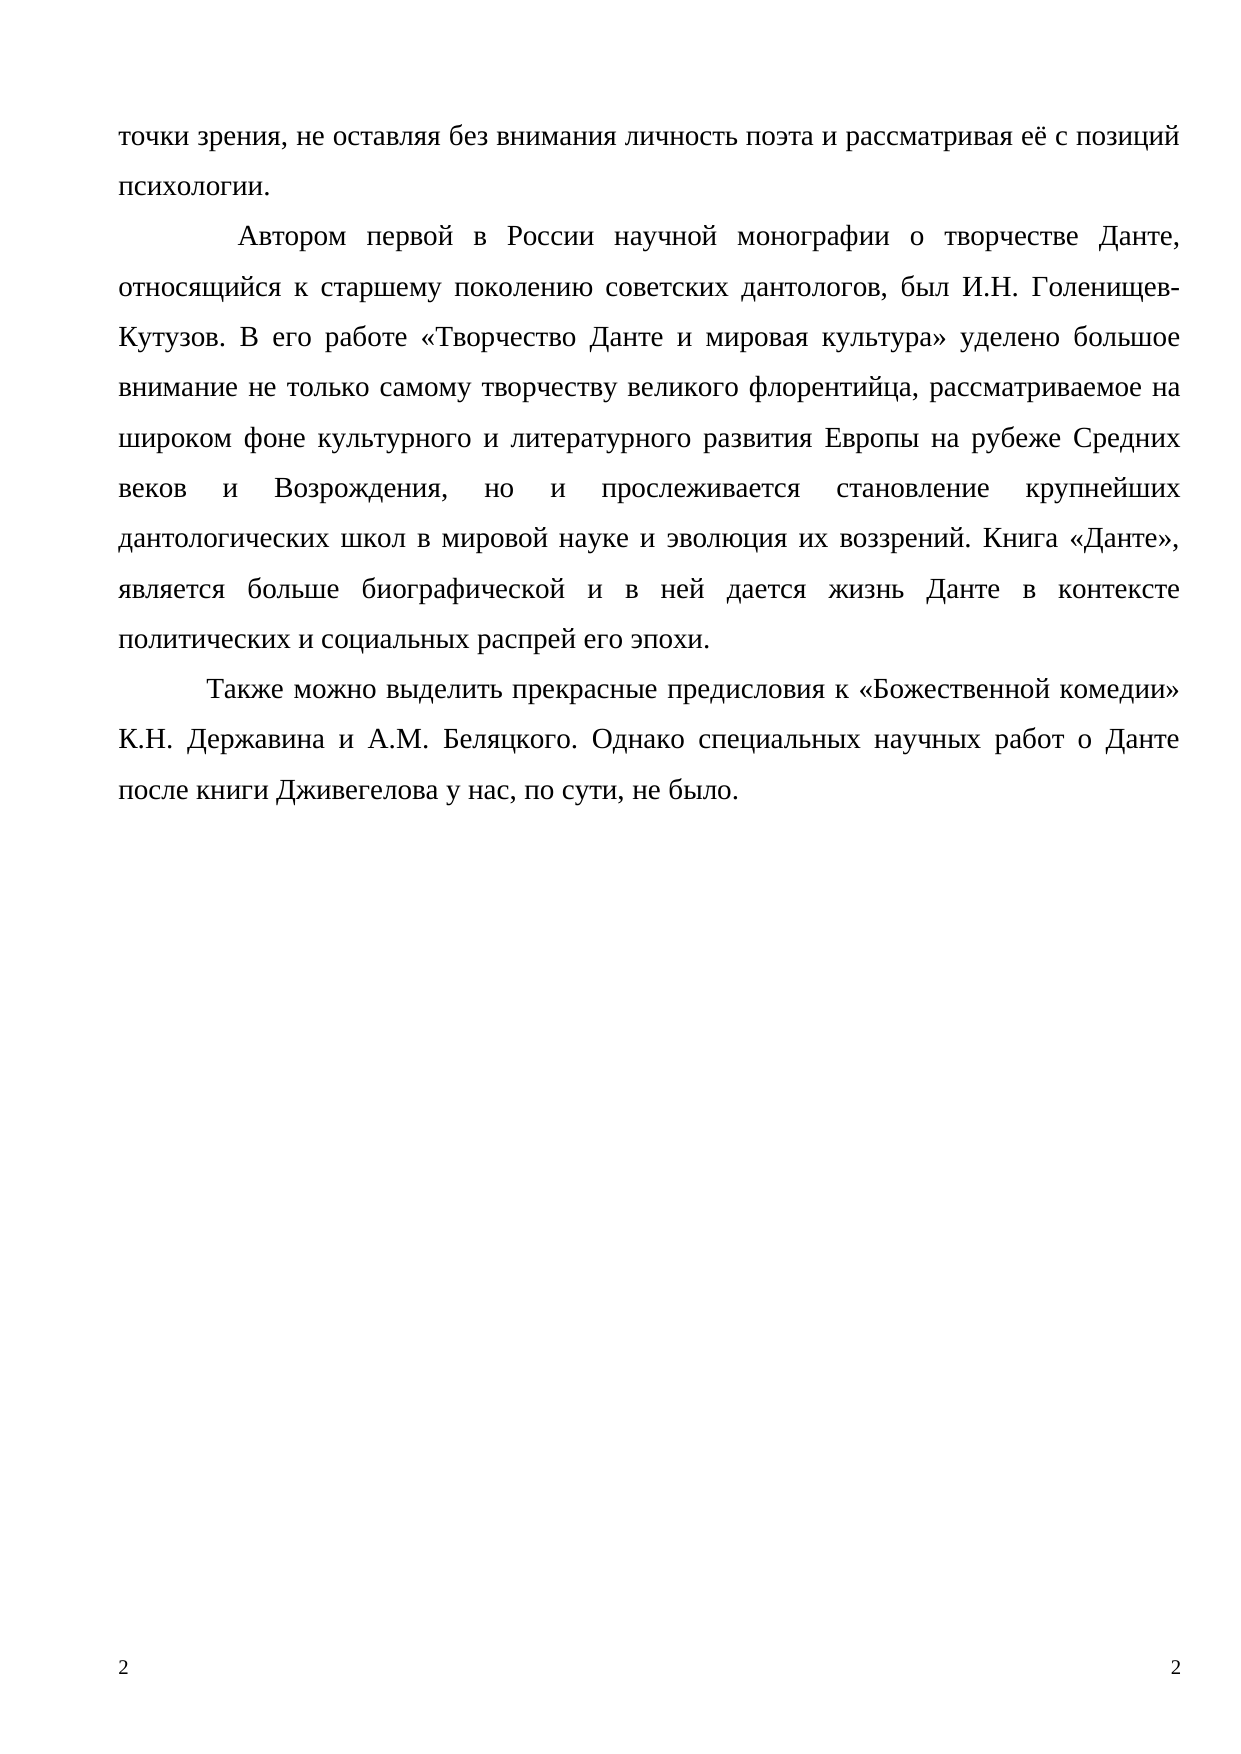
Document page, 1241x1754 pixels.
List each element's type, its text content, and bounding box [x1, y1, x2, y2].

text Также можно выделить прекрасные предисловия к «Божественной комедии» К.Н. Державина и А.М. Беляцкого. Однако специальных научных работ о Данте после книги Дживегелова у нас, по сути, не было. [118, 672, 1181, 806]
text Автором первой в России научной монографии о творчестве Данте, относящийся к старшему поколению советских дантологов, был И.Н. Голенищев-Кутузов. В его работе «Творчество Данте и мировая культура» уделено большое внимание не только самому творчеству великого флорентийца, рассматриваемое на широком фоне культурного и литературного развития Европы на рубеже Средних веков и Возрождения, но и прослеживается становление крупнейших дантологических школ в мировой науке и эволюция их воззрений. Книга «Данте», является больше биографической и в ней дается жизнь Данте в контексте политических и социальных распрей его эпохи. [118, 219, 1181, 655]
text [118, 118, 1181, 202]
